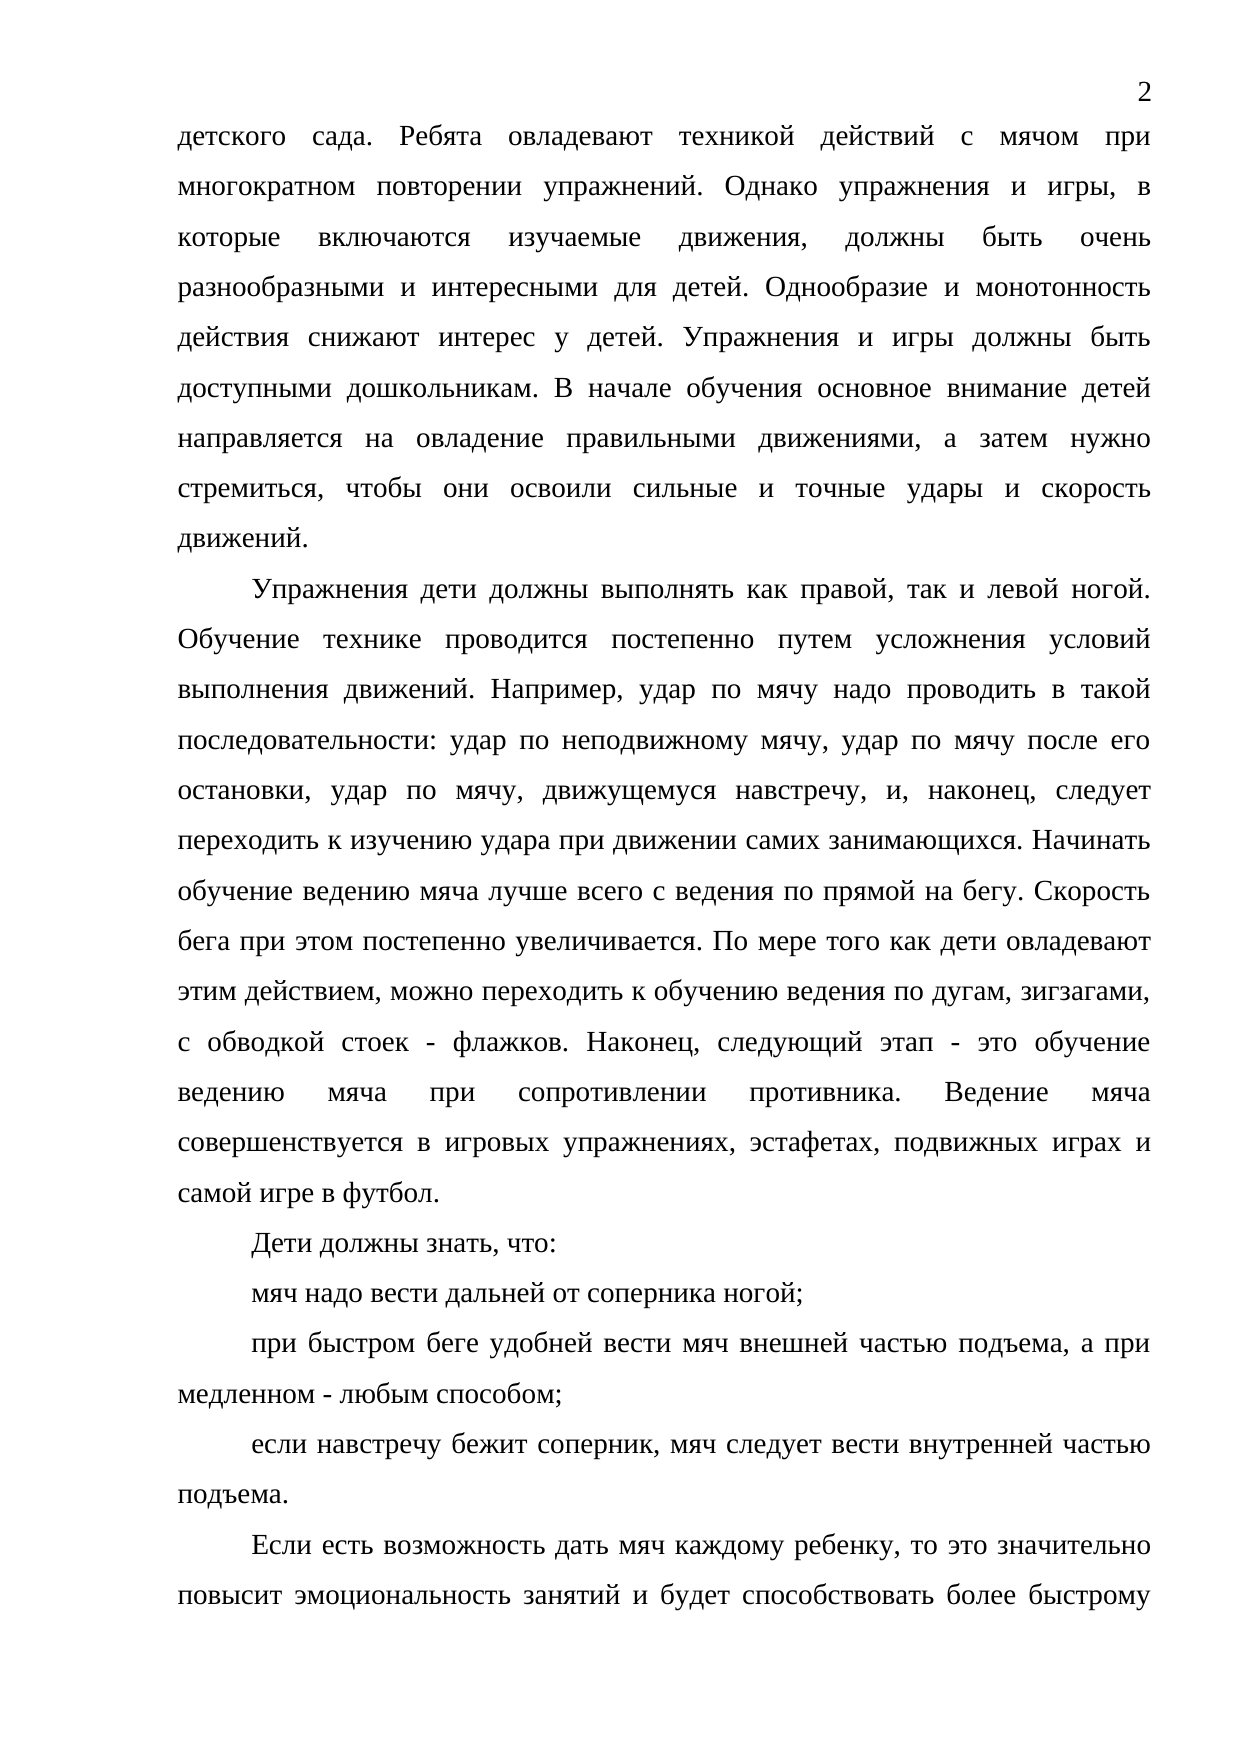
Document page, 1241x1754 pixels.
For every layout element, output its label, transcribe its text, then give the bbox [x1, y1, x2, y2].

text Дети должны знать, что: [177, 1225, 1152, 1258]
text если навстречу бежит соперник, мяч следует вести внутренней частью подъема. [177, 1426, 1152, 1510]
text мяч надо вести дальней от соперника ногой; [177, 1275, 1152, 1309]
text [177, 118, 1152, 554]
text Упражнения дети должны выполнять как правой, так и левой ногой. Обучение технике проводится постепенно путем усложнения условий выполнения движений. Например, удар по мячу надо проводить в такой последовательности: удар по неподвижному мячу, удар по мячу после его остановки, удар по мячу, движущемуся навстречу, и, наконец, следует переходить к изучению удара при движении самих занимающихся. Начинать обучение ведению мяча лучше всего с ведения по прямой на бегу. Скорость бега при этом постепенно увеличивается. По мере того как дети овладевают этим действием, можно переходить к обучению ведения по дугам, зигзагами, с обводкой стоек - флажков. Наконец, следующий этап - это обучение ведению мяча при сопротивлении противника. Ведение мяча совершенствуется в игровых упражнениях, эстафетах, подвижных играх и самой игре в футбол. [177, 571, 1152, 1208]
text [177, 1527, 1152, 1611]
text при быстром беге удобней вести мяч внешней частью подъема, а при медленном - любым способом; [177, 1326, 1152, 1409]
